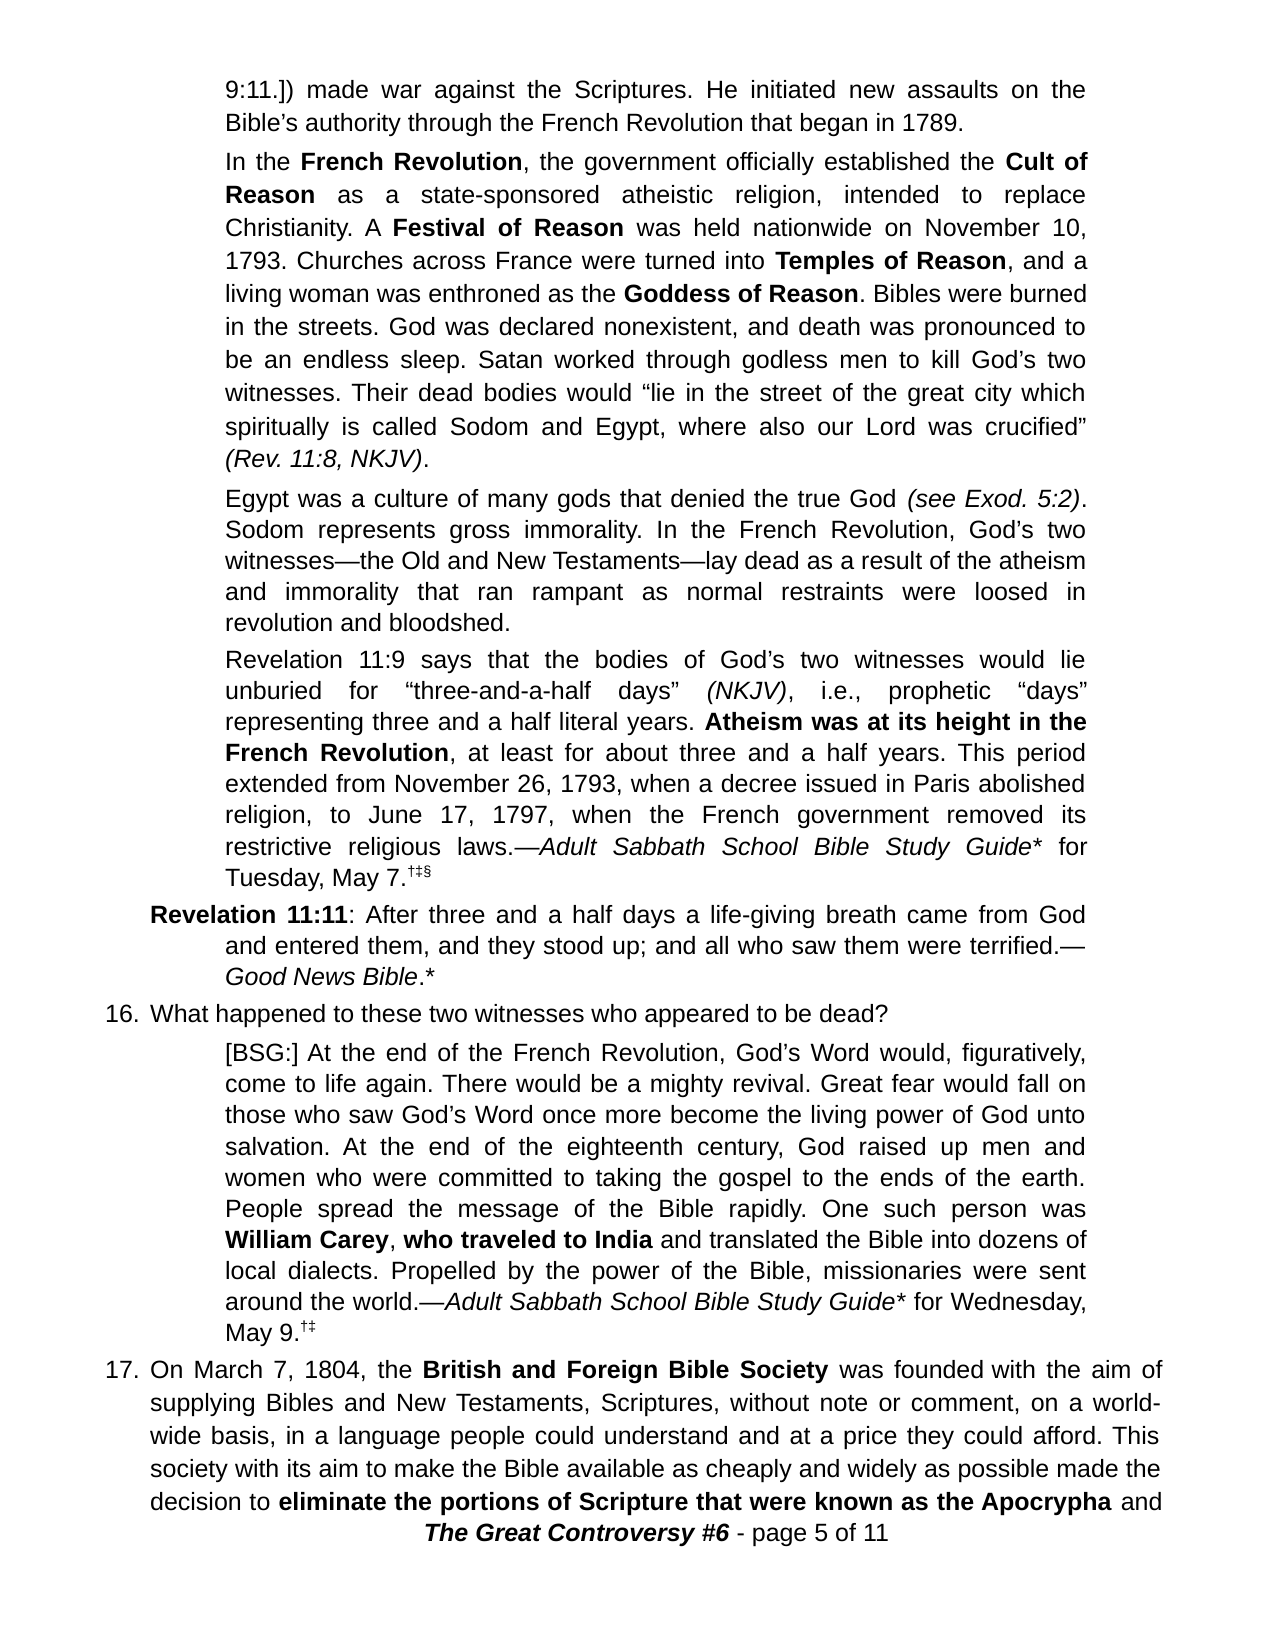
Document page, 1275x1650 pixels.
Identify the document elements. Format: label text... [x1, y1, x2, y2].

list In the French Revolution, the government officially established the Cult of Reason as a state-sponsored atheistic religion, intended to replace Christianity. A Festival of Reason was held nationwide on November 10, 1793. Churches across France were turned into Temples of Reason, and a living woman was enthroned as the Goddess of Reason. Bibles were burned in the streets. God was declared nonexistent, and death was pronounced to be an endless sleep. Satan worked through godless men to kill God’s two witnesses. Their dead bodies would “lie in the street of the great city which spiritually is called Sodom and Egypt, where also our Lord was crucified” (Rev. 11:8, NKJV). [225, 147, 1087, 473]
list [BSG:] At the end of the French Revolution, God’s Word would, figuratively, come to life again. There would be a mighty revival. Great fear would fall on those who saw God’s Word once more become the living power of God unto salvation. At the end of the eighteenth century, God raised up men and women who were committed to taking the gospel to the ends of the earth. People spread the message of the Bible rapidly. One such person was William Carey, who traveled to India and translated the Bible into dozens of local dialects. Propelled by the power of the Bible, missionaries were sent around the world.―Adult Sabbath School Bible Study Guide* for Wednesday, May 9.†‡ [225, 1038, 1087, 1347]
list Egypt was a culture of many gods that denied the true God (see Exod. 5:2). Sodom represents gross immorality. In the French Revolution, God’s two witnesses—the Old and New Testaments—lay dead as a result of the atheism and immorality that ran rampant as normal restraints were loosed in revolution and bloodshed. [225, 484, 1087, 637]
list Revelation 11:9 says that the bodies of God’s two witnesses would lie unburied for “three-and-a-half days” (NKJV), i.e., prophetic “days” representing three and a half literal years. Atheism was at its height in the French Revolution, at least for about three and a half years. This period extended from November 26, 1793, when a decree issued in Paris abolished religion, to June 17, 1797, when the French government removed its restrictive religious laws.―Adult Sabbath School Bible Study Guide* for Tuesday, May 7.†‡§ [225, 645, 1087, 891]
list Revelation 11:11: After three and a half days a life-giving breath came from God and entered them, and they stood up; and all who saw them were terrified.—Good News Bible.* [150, 900, 1087, 991]
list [105, 1355, 1162, 1516]
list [225, 75, 1087, 137]
list What happened to these two witnesses who appeared to be dead? [105, 999, 1162, 1028]
